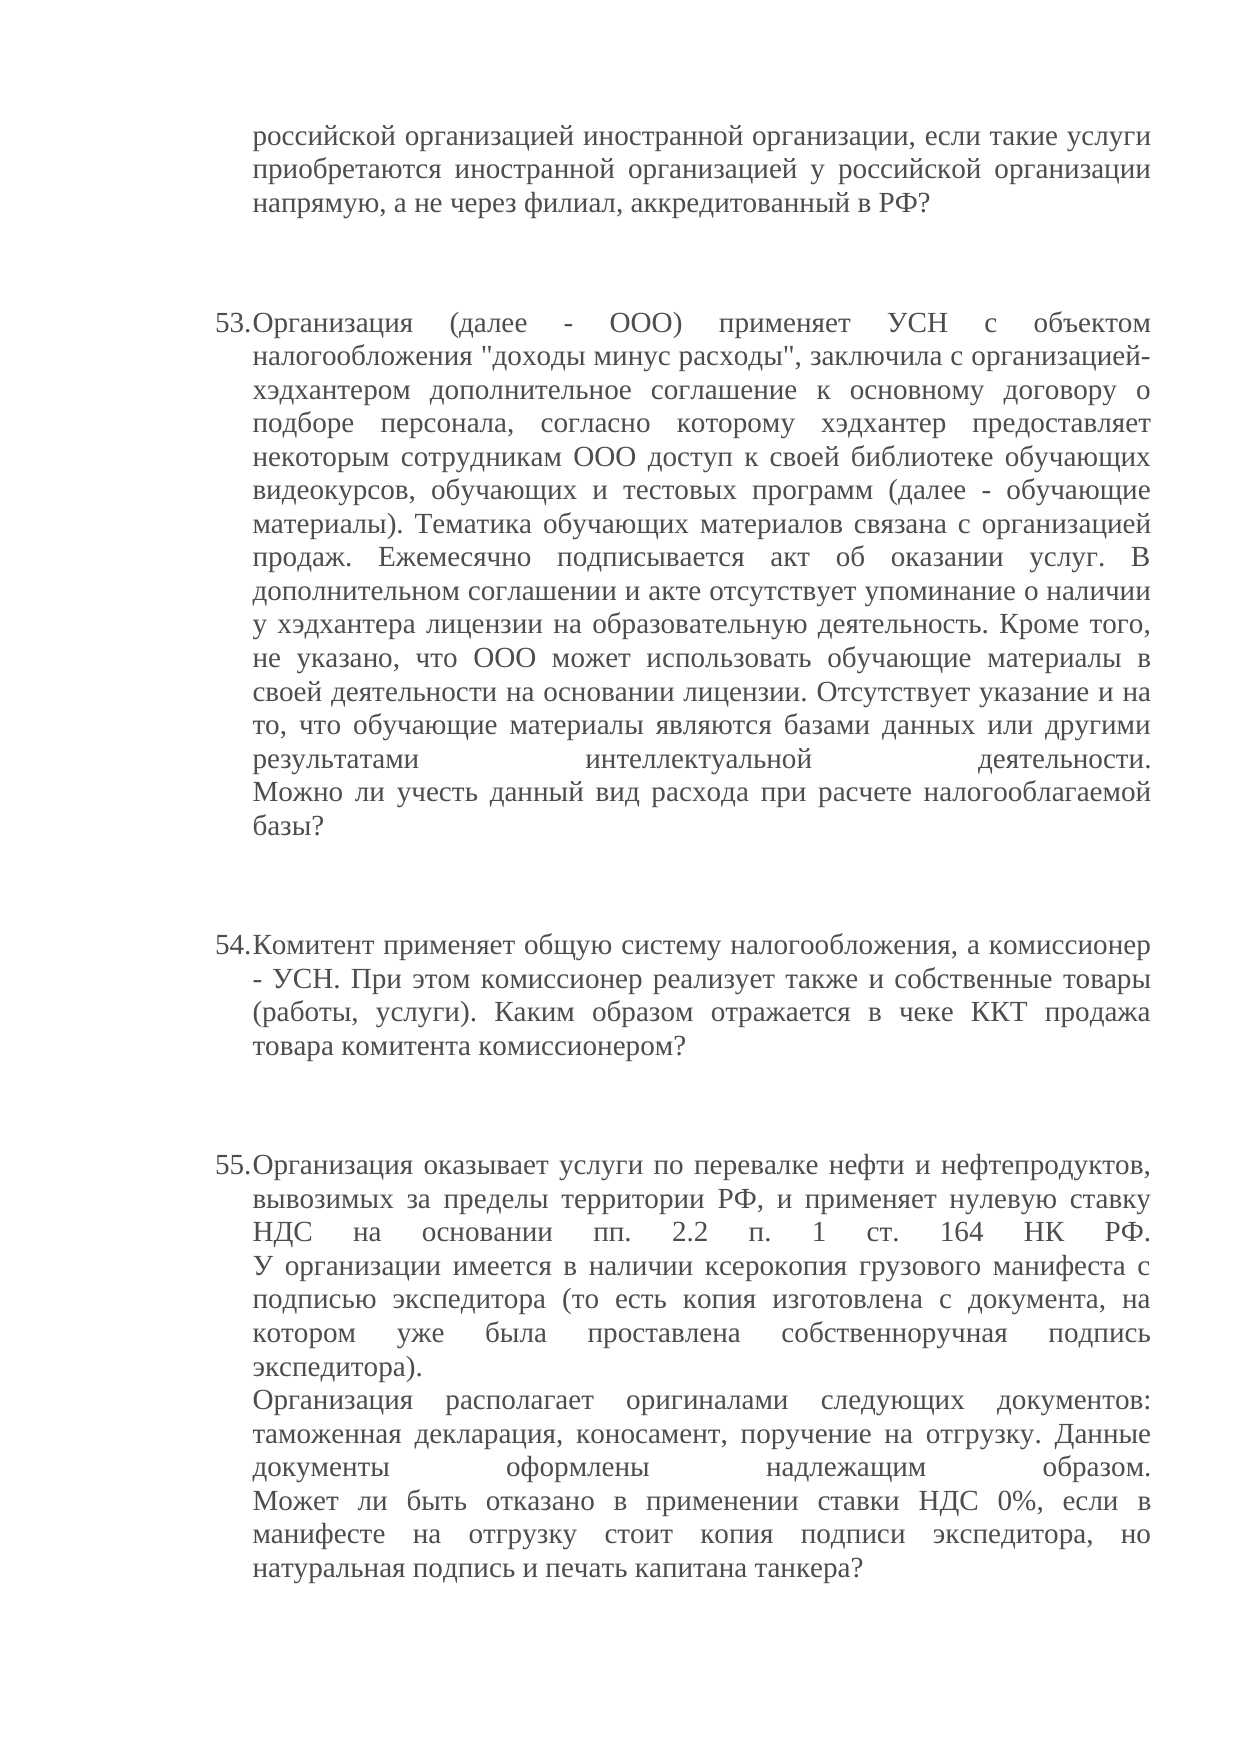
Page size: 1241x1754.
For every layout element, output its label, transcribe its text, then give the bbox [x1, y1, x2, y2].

subtitle Комитент применяет общую систему налогообложения, а комиссионер - УСН. При этом комиссионер реализует также и собственные товары (работы, услуги). Каким образом отражается в чеке ККТ продажа товара комитента комиссионером? [215, 927, 1152, 1061]
subtitle Организация оказывает услуги по перевалке нефти и нефтепродуктов, вывозимых за пределы территории РФ, и применяет нулевую ставку НДС на основании пп. 2.2 п. 1 ст. 164 НК РФ. У организации имеется в наличии ксерокопия грузового манифеста с подписью экспедитора (то есть копия изготовлена с документа, на котором уже была проставлена собственноручная подпись экспедитора). Организация располагает оригиналами следующих документов: таможенная декларация, коносамент, поручение на отгрузку. Данные документы оформлены надлежащим образом. Может ли быть отказано в применении ставки НДС 0%, если в манифесте на отгрузку стоит копия подписи экспедитора, но натуральная подпись и печать капитана танкера? [215, 1147, 1152, 1583]
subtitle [215, 118, 1152, 219]
subtitle Организация (далее - ООО) применяет УСН с объектом налогообложения "доходы минус расходы", заключила с организацией-хэдхантером дополнительное соглашение к основному договору о подборе персонала, согласно которому хэдхантер предоставляет некоторым сотрудникам ООО доступ к своей библиотеке обучающих видеокурсов, обучающих и тестовых программ (далее - обучающие материалы). Тематика обучающих материалов связана с организацией продаж. Ежемесячно подписывается акт об оказании услуг. В дополнительном соглашении и акте отсутствует упоминание о наличии у хэдхантера лицензии на образовательную деятельность. Кроме того, не указано, что ООО может использовать обучающие материалы в своей деятельности на основании лицензии. Отсутствует указание и на то, что обучающие материалы являются базами данных или другими результатами интеллектуальной деятельности. Можно ли учесть данный вид расхода при расчете налогооблагаемой базы? [215, 305, 1152, 841]
